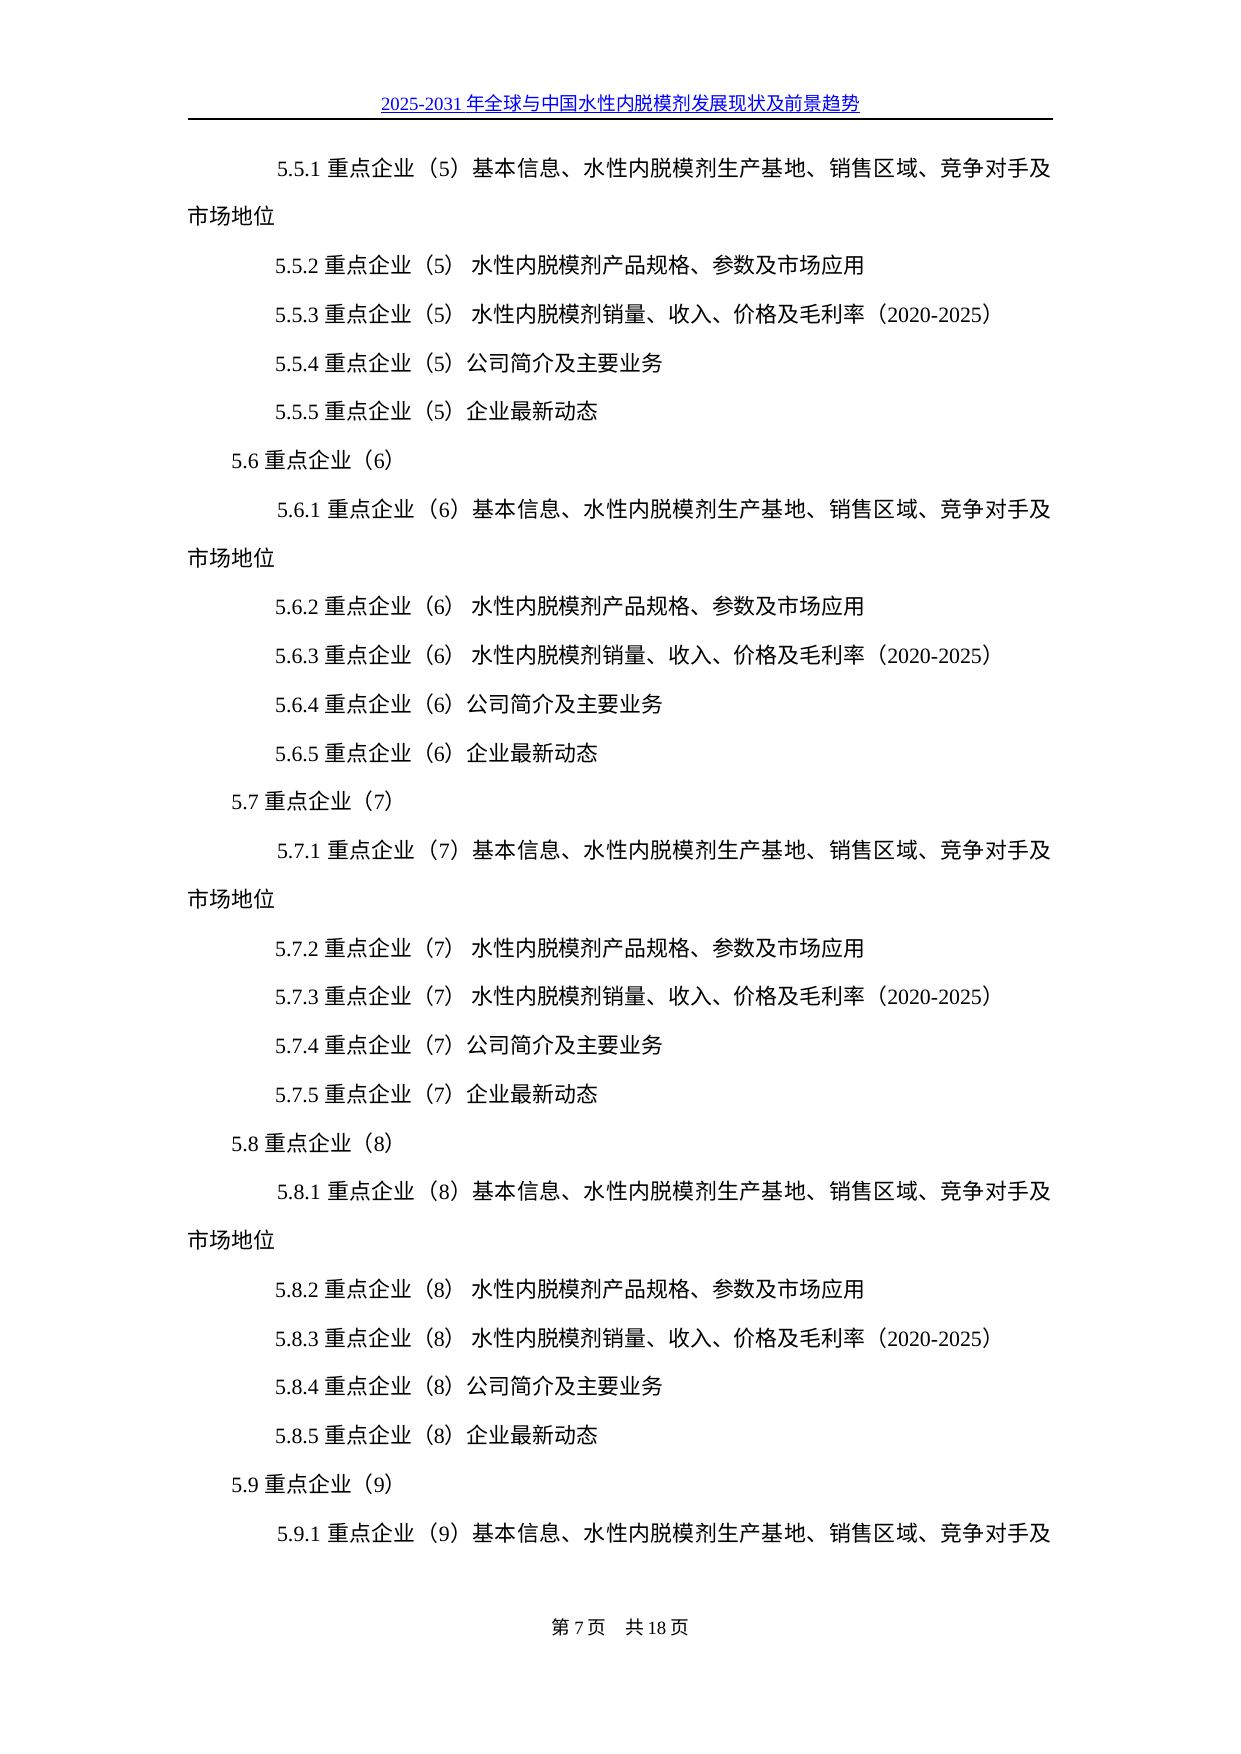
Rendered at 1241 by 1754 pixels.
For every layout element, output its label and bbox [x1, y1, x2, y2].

text [187, 150, 1053, 1548]
